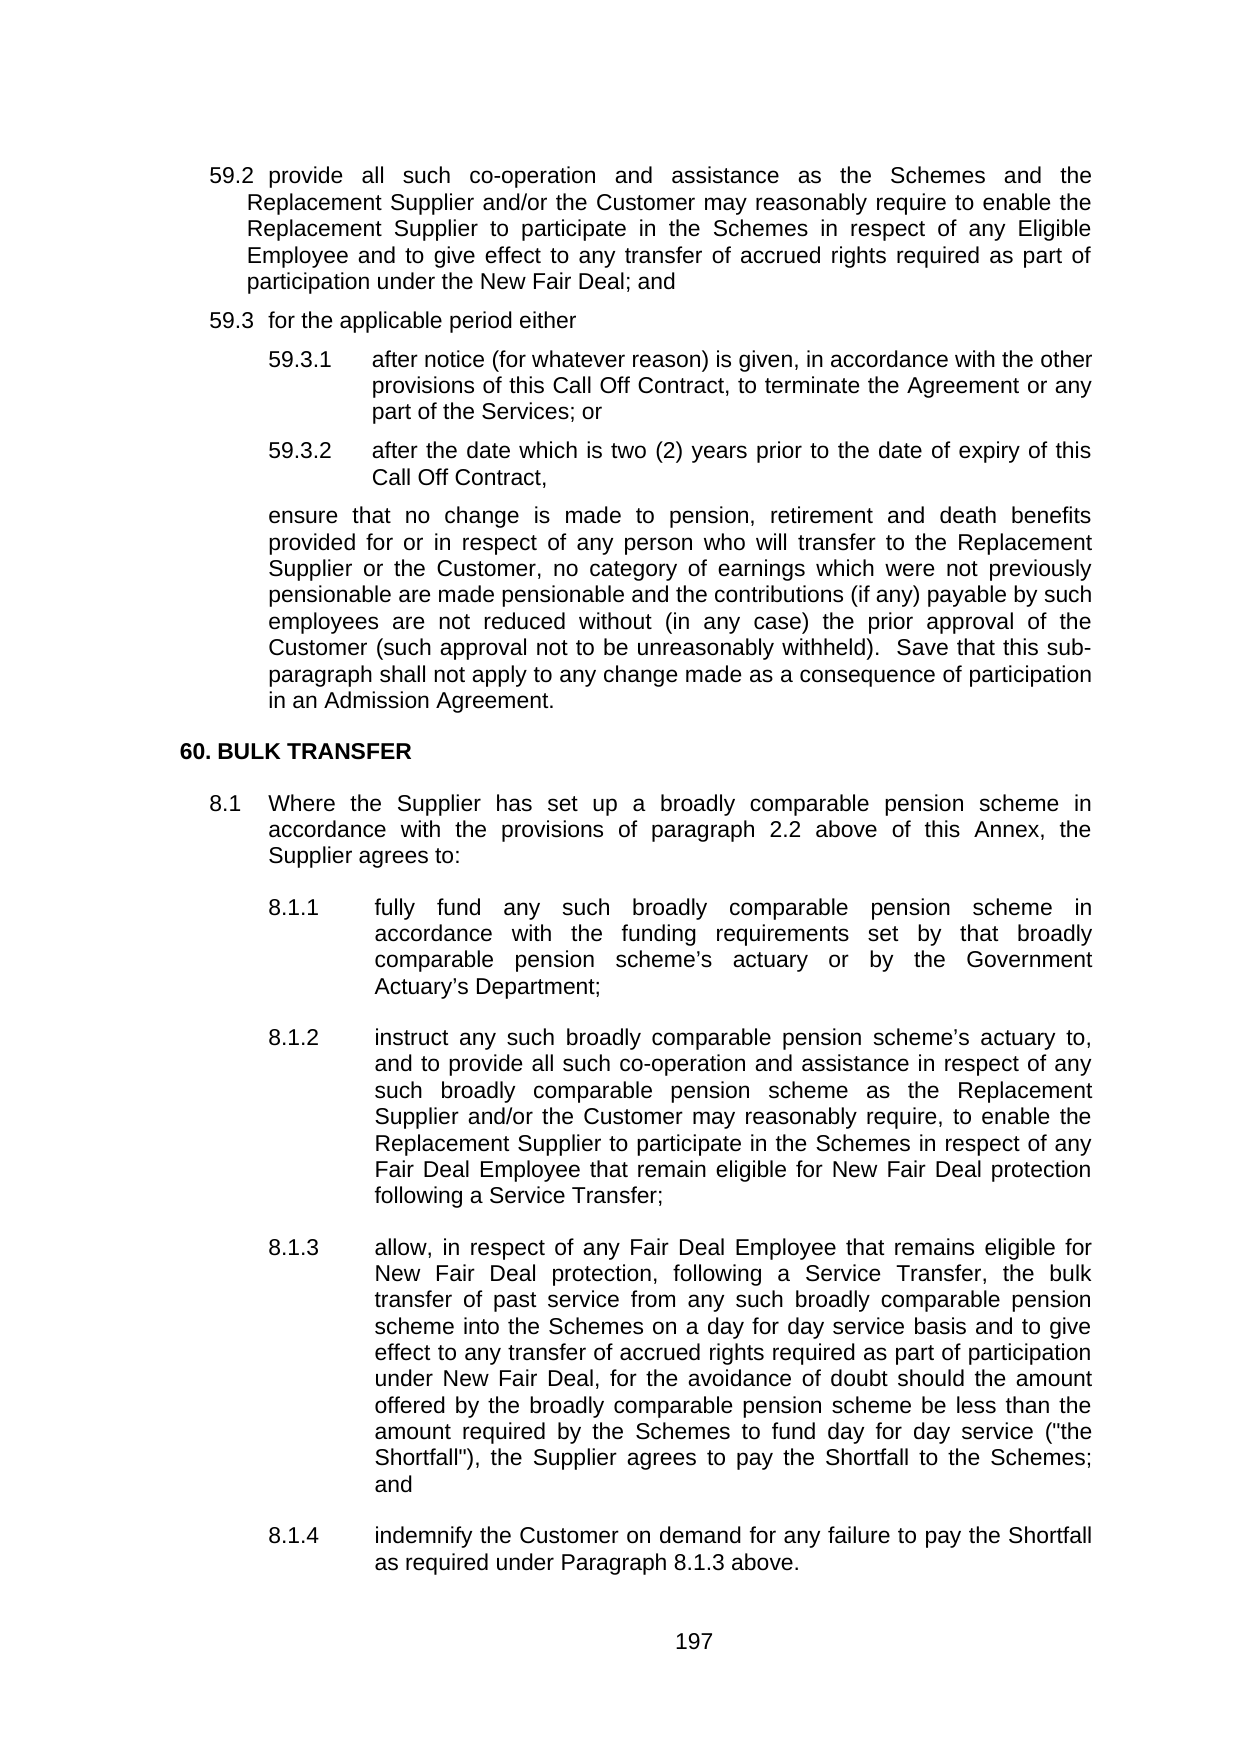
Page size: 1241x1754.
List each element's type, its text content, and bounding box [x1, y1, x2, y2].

text provide all such co-operation and assistance as the Schemes and the Replacement Supplier and/or the Customer may reasonably require to enable the Replacement Supplier to participate in the Schemes in respect of any Eligible Employee and to give effect to any transfer of accrued rights required as part of participation under the New Fair Deal; and [209, 162, 1093, 294]
subtitle bulk transfer [179, 738, 1093, 764]
text 8.1 Where the Supplier has set up a broadly comparable pension scheme in accordance with the provisions of paragraph 2.2 above of this Annex, the Supplier agrees to: [209, 789, 1093, 869]
text 8.1.4 indemnify the Customer on demand for any failure to pay the Shortfall as required under Paragraph 8.1.3 above. [268, 1522, 1093, 1575]
text 8.1.2 instruct any such broadly comparable pension scheme’s actuary to, and to provide all such co-operation and assistance in respect of any such broadly comparable pension scheme as the Replacement Supplier and/or the Customer may reasonably require, to enable the Replacement Supplier to participate in the Schemes in respect of any Fair Deal Employee that remain eligible for New Fair Deal protection following a Service Transfer; [268, 1024, 1093, 1208]
text 8.1.3 allow, in respect of any Fair Deal Employee that remains eligible for New Fair Deal protection, following a Service Transfer, the bulk transfer of past service from any such broadly comparable pension scheme into the Schemes on a day for day service basis and to give effect to any transfer of accrued rights required as part of participation under New Fair Deal, for the avoidance of doubt should the amount offered by the broadly comparable pension scheme be less than the amount required by the Schemes to fund day for day service ("the Shortfall"), the Supplier agrees to pay the Shortfall to the Schemes; and [268, 1233, 1093, 1497]
text 8.1.1 fully fund any such broadly comparable pension scheme in accordance with the funding requirements set by that broadly comparable pension scheme’s actuary or by the Government Actuary’s Department; [268, 894, 1093, 999]
text after the date which is two (2) years prior to the date of expiry of this Call Off Contract, [268, 437, 1093, 490]
text after notice (for whatever reason) is given, in accordance with the other provisions of this Call Off Contract, to terminate the Agreement or any part of the Services; or [268, 346, 1093, 425]
text ensure that no change is made to pension, retirement and death benefits provided for or in respect of any person who will transfer to the Replacement Supplier or the Customer, no category of earnings which were not previously pensionable are made pensionable and the contributions (if any) payable by such employees are not reduced without (in any case) the prior approval of the Customer (such approval not to be unreasonably withheld). Save that this sub-paragraph shall not apply to any change made as a consequence of participation in an Admission Agreement. [268, 502, 1093, 713]
text for the applicable period either [209, 307, 1093, 333]
